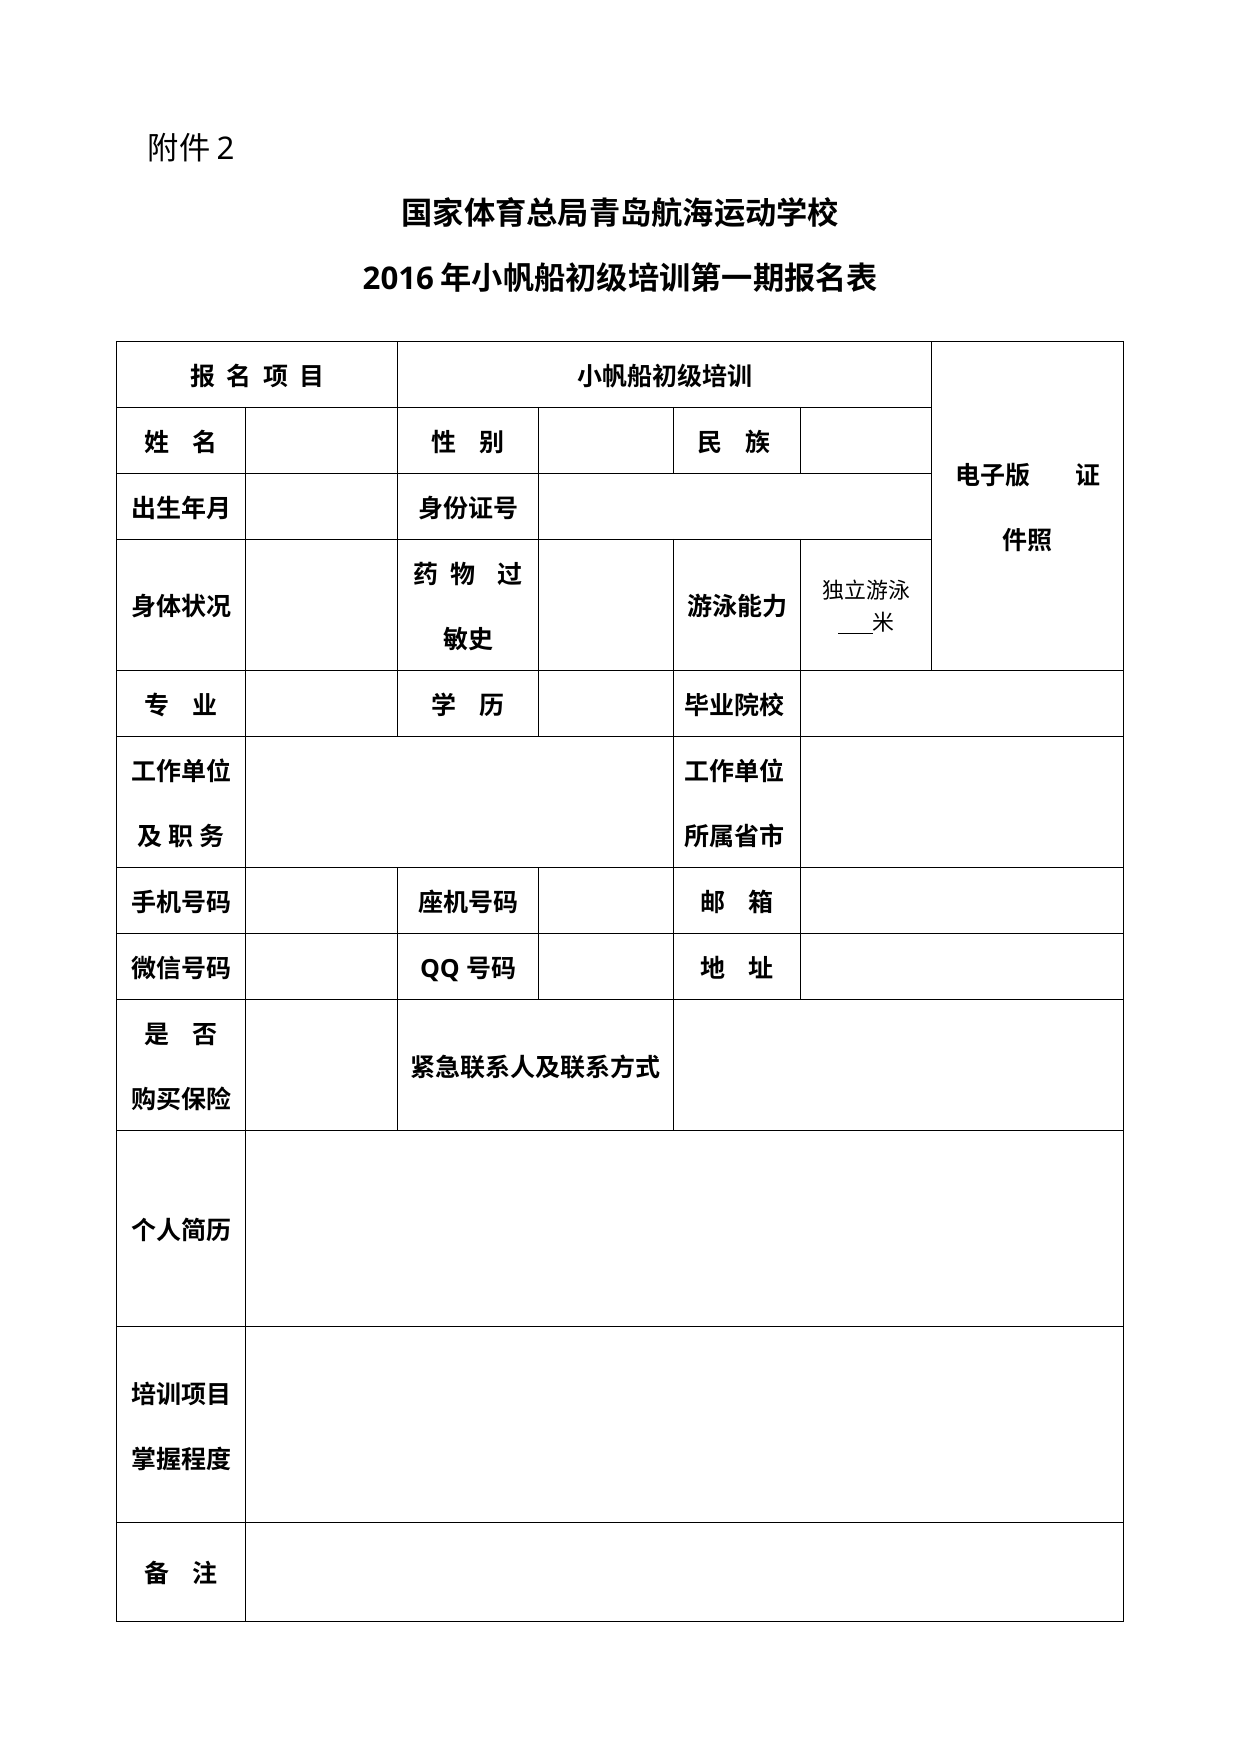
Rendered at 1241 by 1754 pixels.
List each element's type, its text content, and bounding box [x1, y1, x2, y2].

table_cell [539, 934, 673, 999]
table_cell 毕业院校 [674, 671, 800, 736]
table_cell [539, 408, 673, 473]
table_cell [246, 1327, 1123, 1522]
table_cell 游泳能力 [674, 540, 800, 670]
table_cell [801, 934, 1123, 999]
table_cell [539, 474, 931, 539]
table_cell 邮 箱 [674, 868, 800, 933]
table_cell [539, 868, 673, 933]
text 附件2 [148, 113, 1092, 178]
table_cell 身份证号 [398, 474, 538, 539]
table_cell [246, 868, 397, 933]
table_cell 座机号码 [398, 868, 538, 933]
table_cell [539, 540, 673, 670]
table_cell 独立游泳 米 [801, 540, 931, 670]
table_cell 紧急联系人及联系方式 [398, 1000, 673, 1130]
table_cell 性 别 [398, 408, 538, 473]
table_cell 是 否 购买保险 [117, 1000, 245, 1130]
table_cell [801, 737, 1123, 867]
table_cell [246, 1523, 1123, 1621]
table_cell 身体状况 [117, 540, 245, 670]
table_cell [246, 934, 397, 999]
table_cell 培训项目 掌握程度 [117, 1327, 245, 1522]
table_cell [246, 408, 397, 473]
table_cell [246, 671, 397, 736]
table_header 小帆船初级培训 [398, 342, 931, 407]
table_cell 工作单位所属省市 [674, 737, 800, 867]
table_cell 出生年月 [117, 474, 245, 539]
table_cell 微信号码 [117, 934, 245, 999]
text 国家体育总局青岛航海运动学校 [148, 178, 1092, 243]
table_cell [246, 1000, 397, 1130]
table_cell 专 业 [117, 671, 245, 736]
table_cell [539, 671, 673, 736]
table_cell 姓 名 [117, 408, 245, 473]
table_cell 备 注 [117, 1523, 245, 1621]
table_cell [246, 1131, 1123, 1326]
table_cell [246, 737, 673, 867]
table_cell [246, 540, 397, 670]
table_cell 工作单位及 职 务 [117, 737, 245, 867]
table_cell 个人简历 [117, 1131, 245, 1326]
table_header 报 名 项 目 [117, 342, 397, 407]
table_cell 地 址 [674, 934, 800, 999]
table_cell [674, 1000, 1123, 1130]
table_cell 药 物 过敏史 [398, 540, 538, 670]
table_cell [801, 671, 1123, 736]
table_cell 手机号码 [117, 868, 245, 933]
table_header 电子版 证件照 [932, 342, 1123, 670]
table_cell QQ 号码 [398, 934, 538, 999]
table_cell [801, 868, 1123, 933]
table_cell 民 族 [674, 408, 800, 473]
text 2016年小帆船初级培训第一期报名表 [148, 243, 1092, 308]
table_cell 学 历 [398, 671, 538, 736]
table_cell [801, 408, 931, 473]
table_cell [246, 474, 397, 539]
